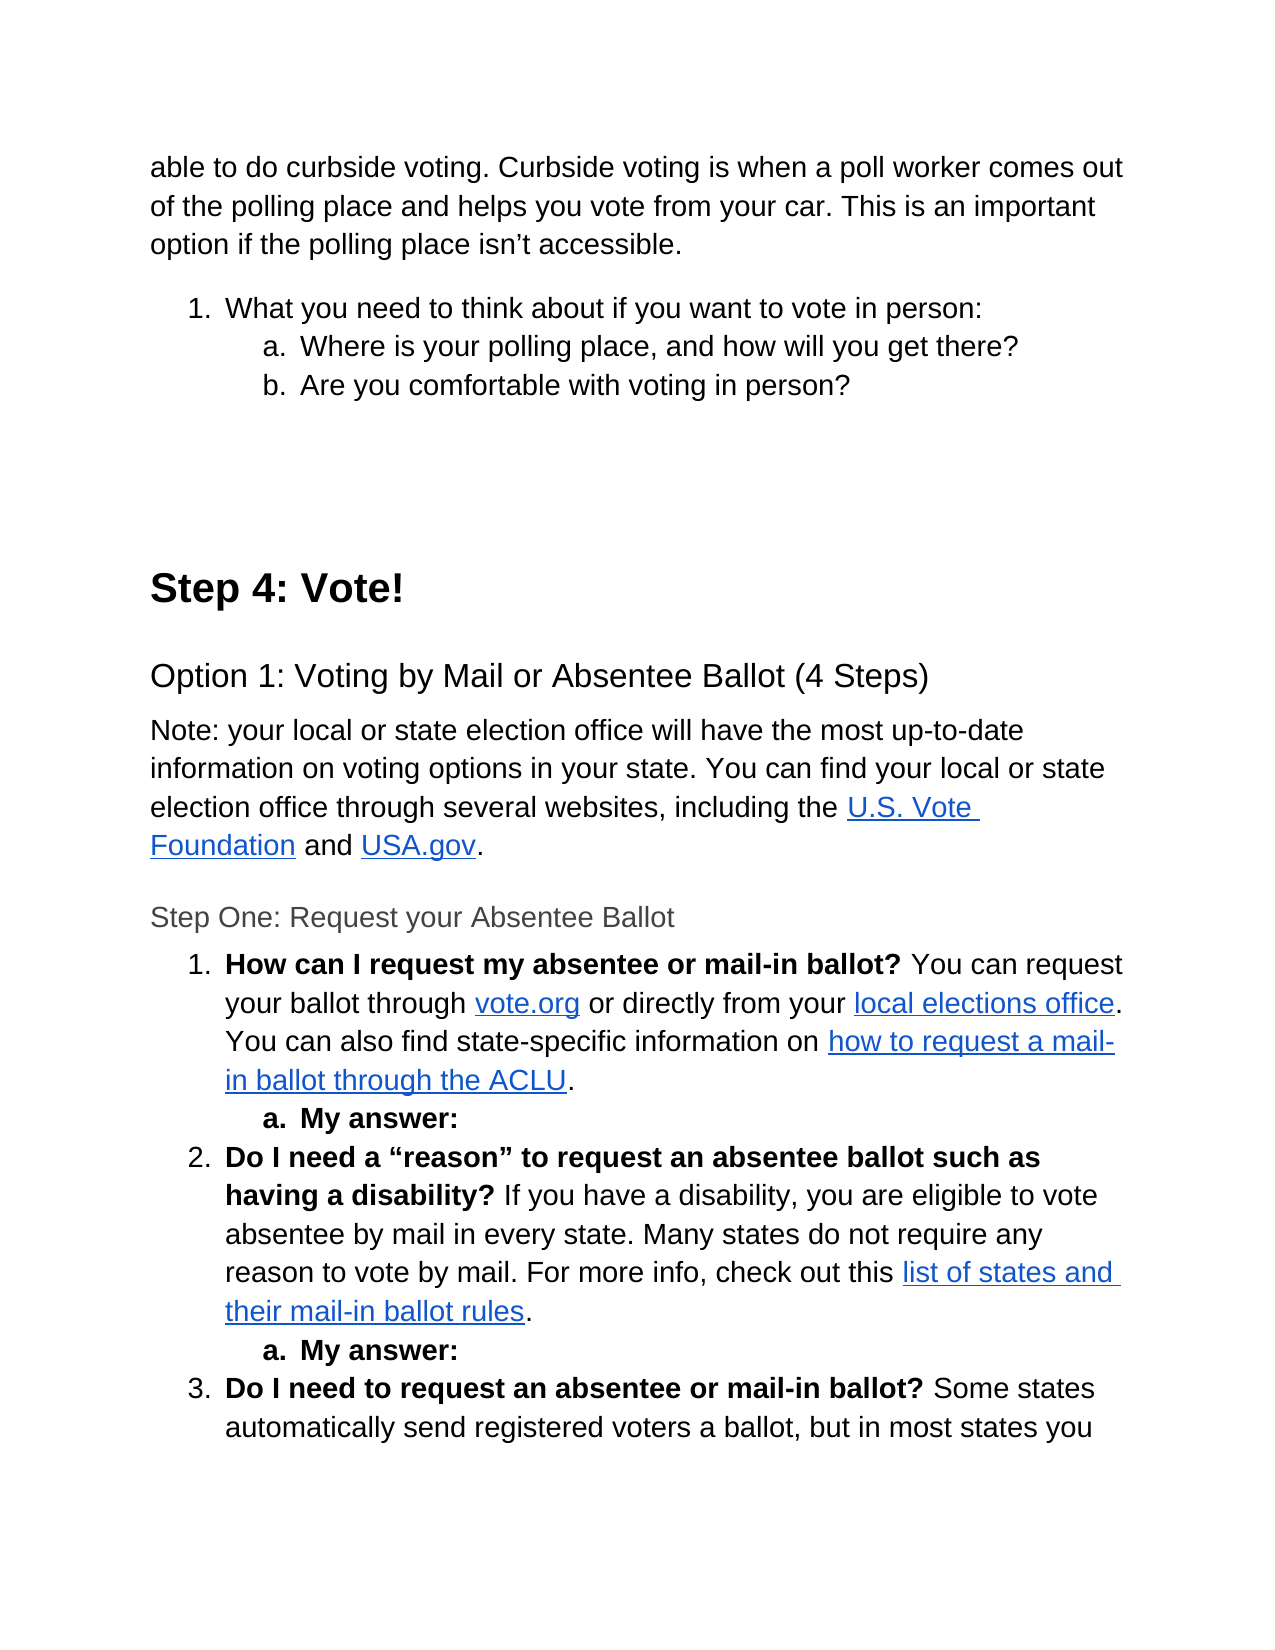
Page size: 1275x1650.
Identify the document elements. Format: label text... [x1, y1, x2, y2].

subtitle Step 4: Vote! [150, 563, 1125, 611]
subtitle Option 1: Voting by Mail or Absentee Ballot (4 Steps) [150, 656, 1125, 694]
list What you need to think about if you want to vote in person: [187, 291, 1125, 324]
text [150, 150, 1125, 261]
list Are you comfortable with voting in person? [262, 368, 1125, 401]
list My answer: [262, 1333, 1125, 1366]
list My answer: [262, 1101, 1125, 1135]
list Where is your polling place, and how will you get there? [262, 329, 1125, 363]
list Do I need a “reason” to request an absentee ballot such as having a disability? If you have a disability, you are eligible to vote absentee by mail in every state. Many states do not require any reason to vote by mail. For more info, check out this list of states and their mail-in ballot rules. [187, 1140, 1125, 1328]
list How can I request my absentee or mail-in ballot? You can request your ballot through vote.org or directly from your local elections office. You can also find state-specific information on how to request a mail-in ballot through the ACLU. [187, 947, 1125, 1096]
subtitle Step One: Request your Absentee Ballot [150, 900, 1125, 934]
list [187, 1371, 1125, 1443]
text Note: your local or state election office will have the most up-to-date information on voting options in your state. You can find your local or state election office through several websites, including the U.S. Vote Foundation and USA.gov. [150, 713, 1125, 862]
